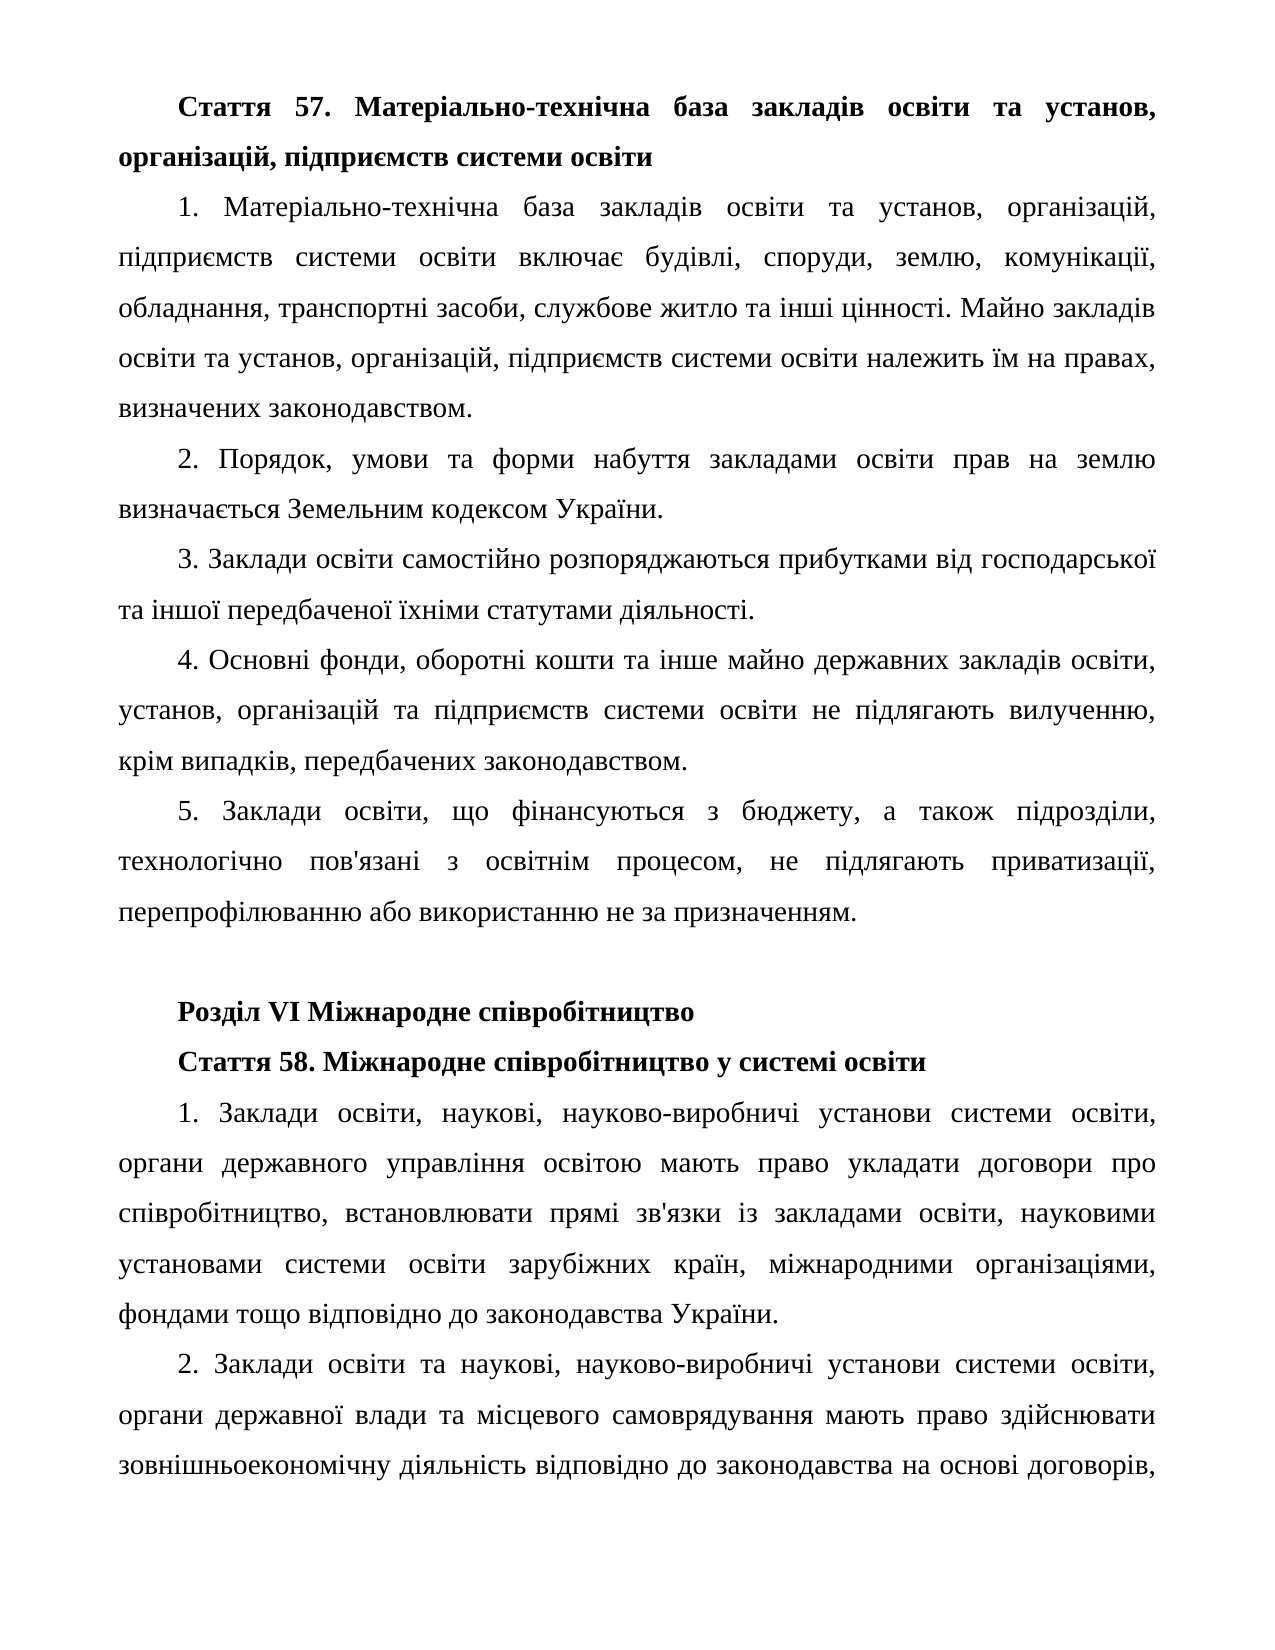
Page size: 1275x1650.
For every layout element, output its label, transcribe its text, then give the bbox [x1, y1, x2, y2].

text 5. Заклади освіти, що фінансуються з бюджету, а також підрозділи, технологічно пов'язані з освітнім процесом, не підлягають приватизації, перепрофілюванню або використанню не за призначенням. [118, 793, 1157, 927]
text 1. Матеріально-технічна база закладів освіти та установ, організацій, підприємств системи освіти включає будівлі, споруди, землю, комунікації, обладнання, транспортні засоби, службове житло та інші цінності. Майно закладів освіти та установ, організацій, підприємств системи освіти належить їм на правах, визначених законодавством. [118, 189, 1157, 424]
text 3. Заклади освіти самостійно розпоряджаються прибутками від господарської та іншої передбаченої їхніми статутами діяльності. [118, 541, 1157, 625]
text 4. Основні фонди, оборотні кошти та інше майно державних закладів освіти, установ, організацій та підприємств системи освіти не підлягають вилученню, крім випадків, передбачених законодавством. [118, 642, 1157, 776]
text 2. Порядок, умови та форми набуття закладами освіти прав на землю визначається Земельним кодексом України. [118, 441, 1157, 525]
text Розділ VI Міжнародне співробітництво [118, 994, 1157, 1028]
text Стаття 58. Міжнародне співробітництво у системі освіти [118, 1044, 1157, 1078]
text 1. Заклади освіти, наукові, науково-виробничі установи системи освіти, органи державного управління освітою мають право укладати договори про співробітництво, встановлювати прямі зв'язки із закладами освіти, науковими установами системи освіти зарубіжних країн, міжнародними організаціями, фондами тощо відповідно до законодавства України. [118, 1095, 1157, 1330]
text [118, 1346, 1157, 1481]
text Стаття 57. Матеріально-технічна база закладів освіти та установ, організацій, підприємств системи освіти [118, 89, 1157, 172]
